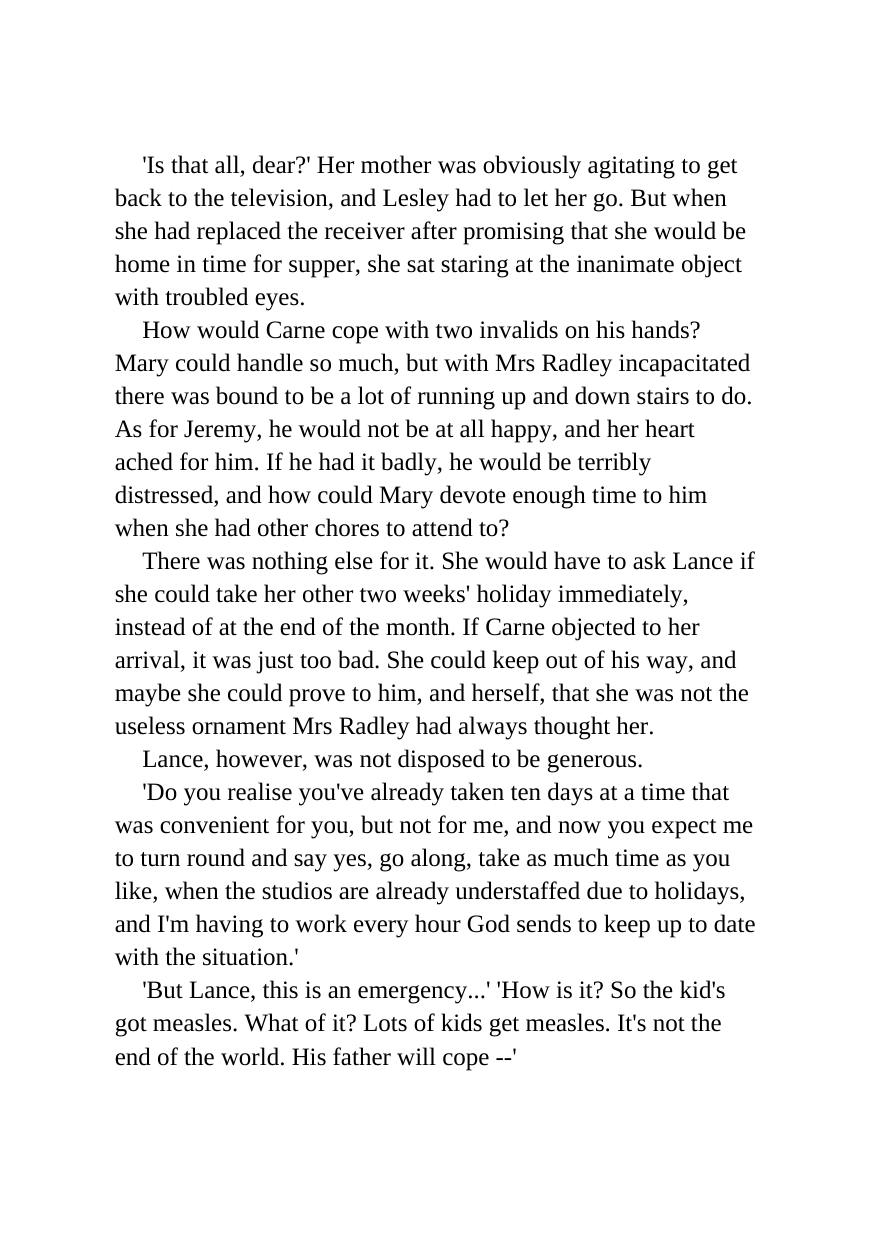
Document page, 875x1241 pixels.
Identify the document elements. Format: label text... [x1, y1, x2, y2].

text There was nothing else for it. She would have to ask Lance if she could take her other two weeks' holiday immediately, instead of at the end of the month. If Carne objected to her arrival, it was just too bad. She could keep out of his way, and maybe she could prove to him, and herself, that she was not the useless ornament Mrs Radley had always thought her. [114, 546, 757, 740]
text How would Carne cope with two invalids on his hands? Mary could handle so much, but with Mrs Radley incapacitated there was bound to be a lot of running up and down stairs to do. As for Jeremy, he would not be at all happy, and her heart ached for him. If he had it badly, he would be terribly distressed, and how could Mary devote enough time to him when she had other chores to attend to? [114, 315, 757, 542]
text 'Do you realise you've already taken ten days at a time that was convenient for you, but not for me, and now you expect me to turn round and say yes, go along, take as much time as you like, when the studios are already understaffed due to holidays, and I'm having to work every hour God sends to keep up to date with the situation.' [114, 777, 757, 971]
text 'But Lance, this is an emergency...' 'How is it? So the kid's got measles. What of it? Lots of kids get measles. It's not the end of the world. His father will cope --' [114, 976, 762, 1070]
text Lance, however, was not disposed to be generous. [114, 744, 762, 773]
text 'Is that all, dear?' Her mother was obviously agitating to get back to the television, and Lesley had to let her go. But when she had replaced the receiver after promising that she would be home in time for supper, she sat staring at the inanimate object with troubled eyes. [114, 150, 757, 311]
